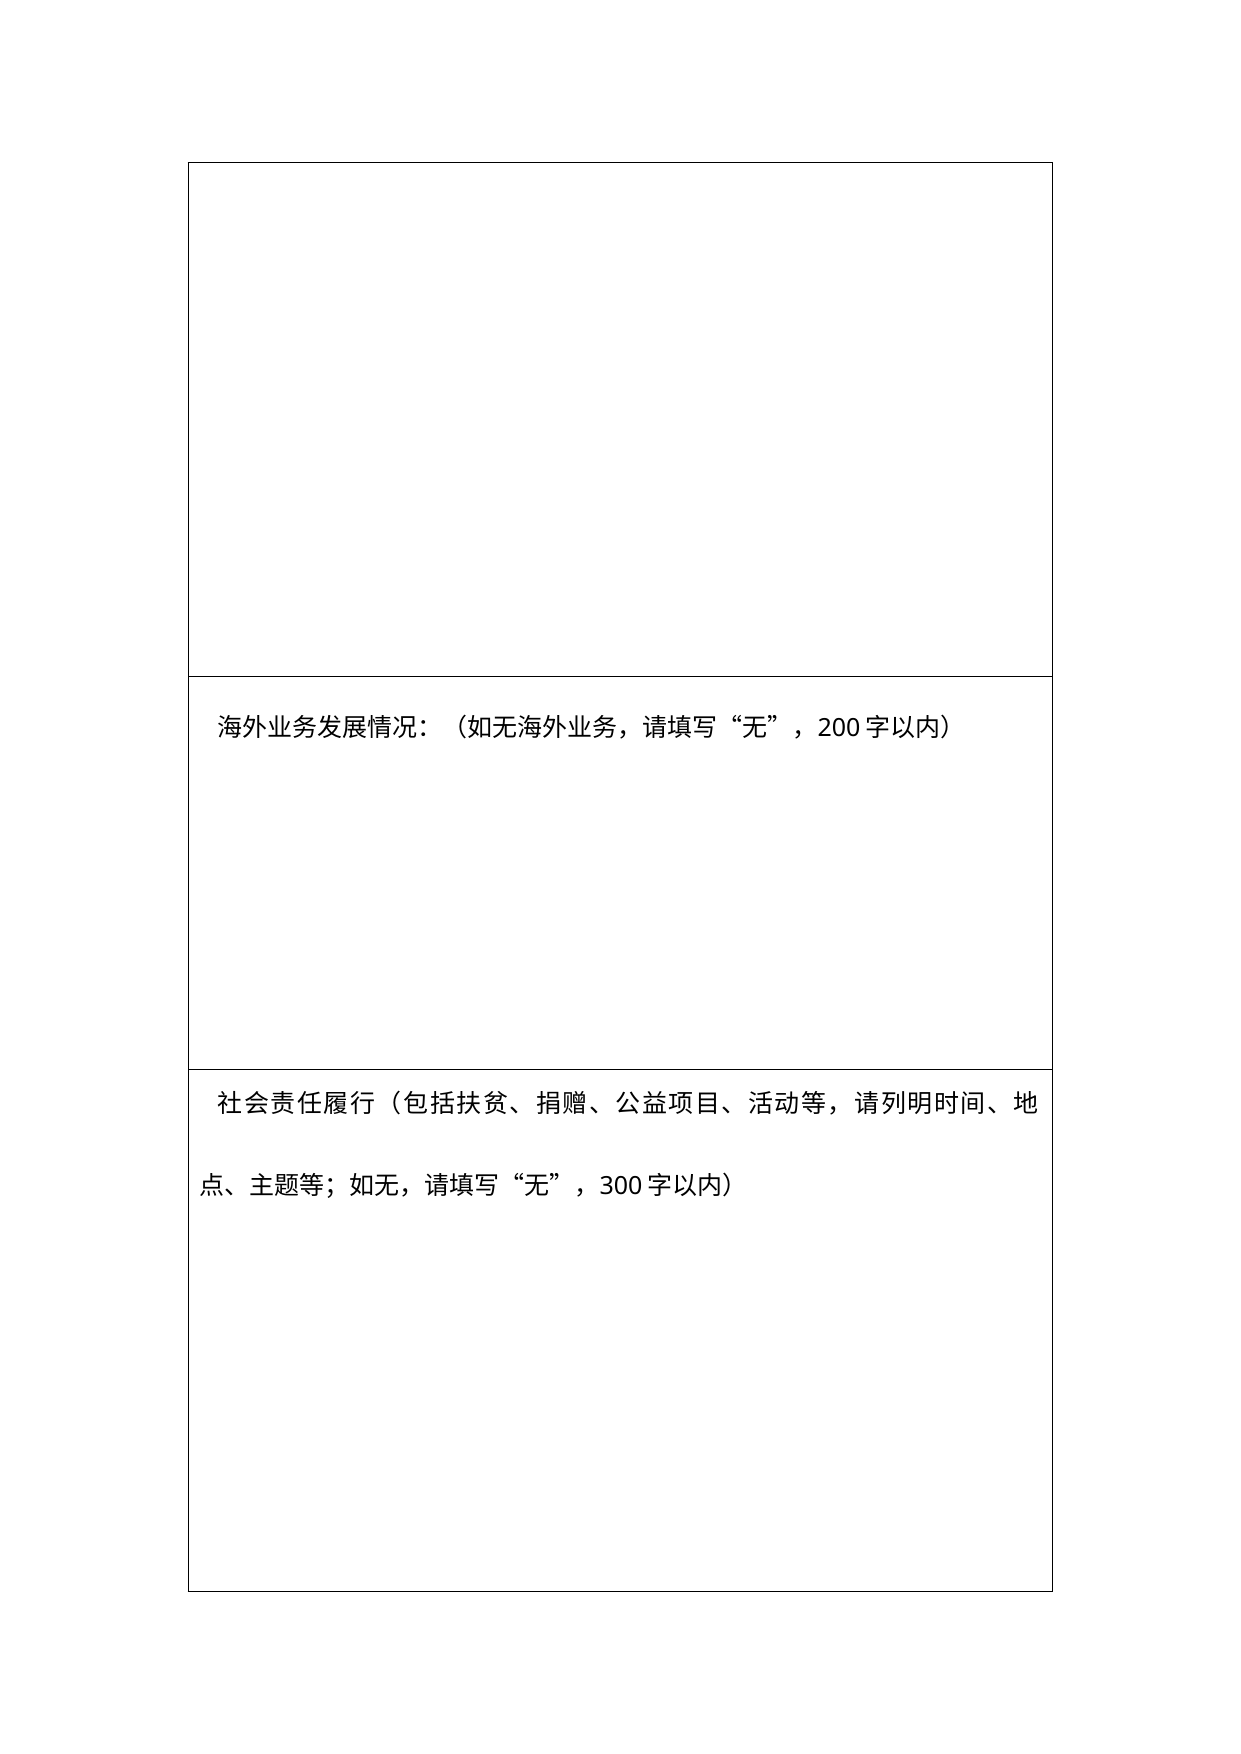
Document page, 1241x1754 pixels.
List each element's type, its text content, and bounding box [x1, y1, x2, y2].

table_cell 海外业务发展情况：（如无海外业务，请填写“无”，200字以内） [189, 677, 1052, 1068]
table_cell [189, 1070, 1052, 1591]
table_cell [189, 163, 1052, 676]
